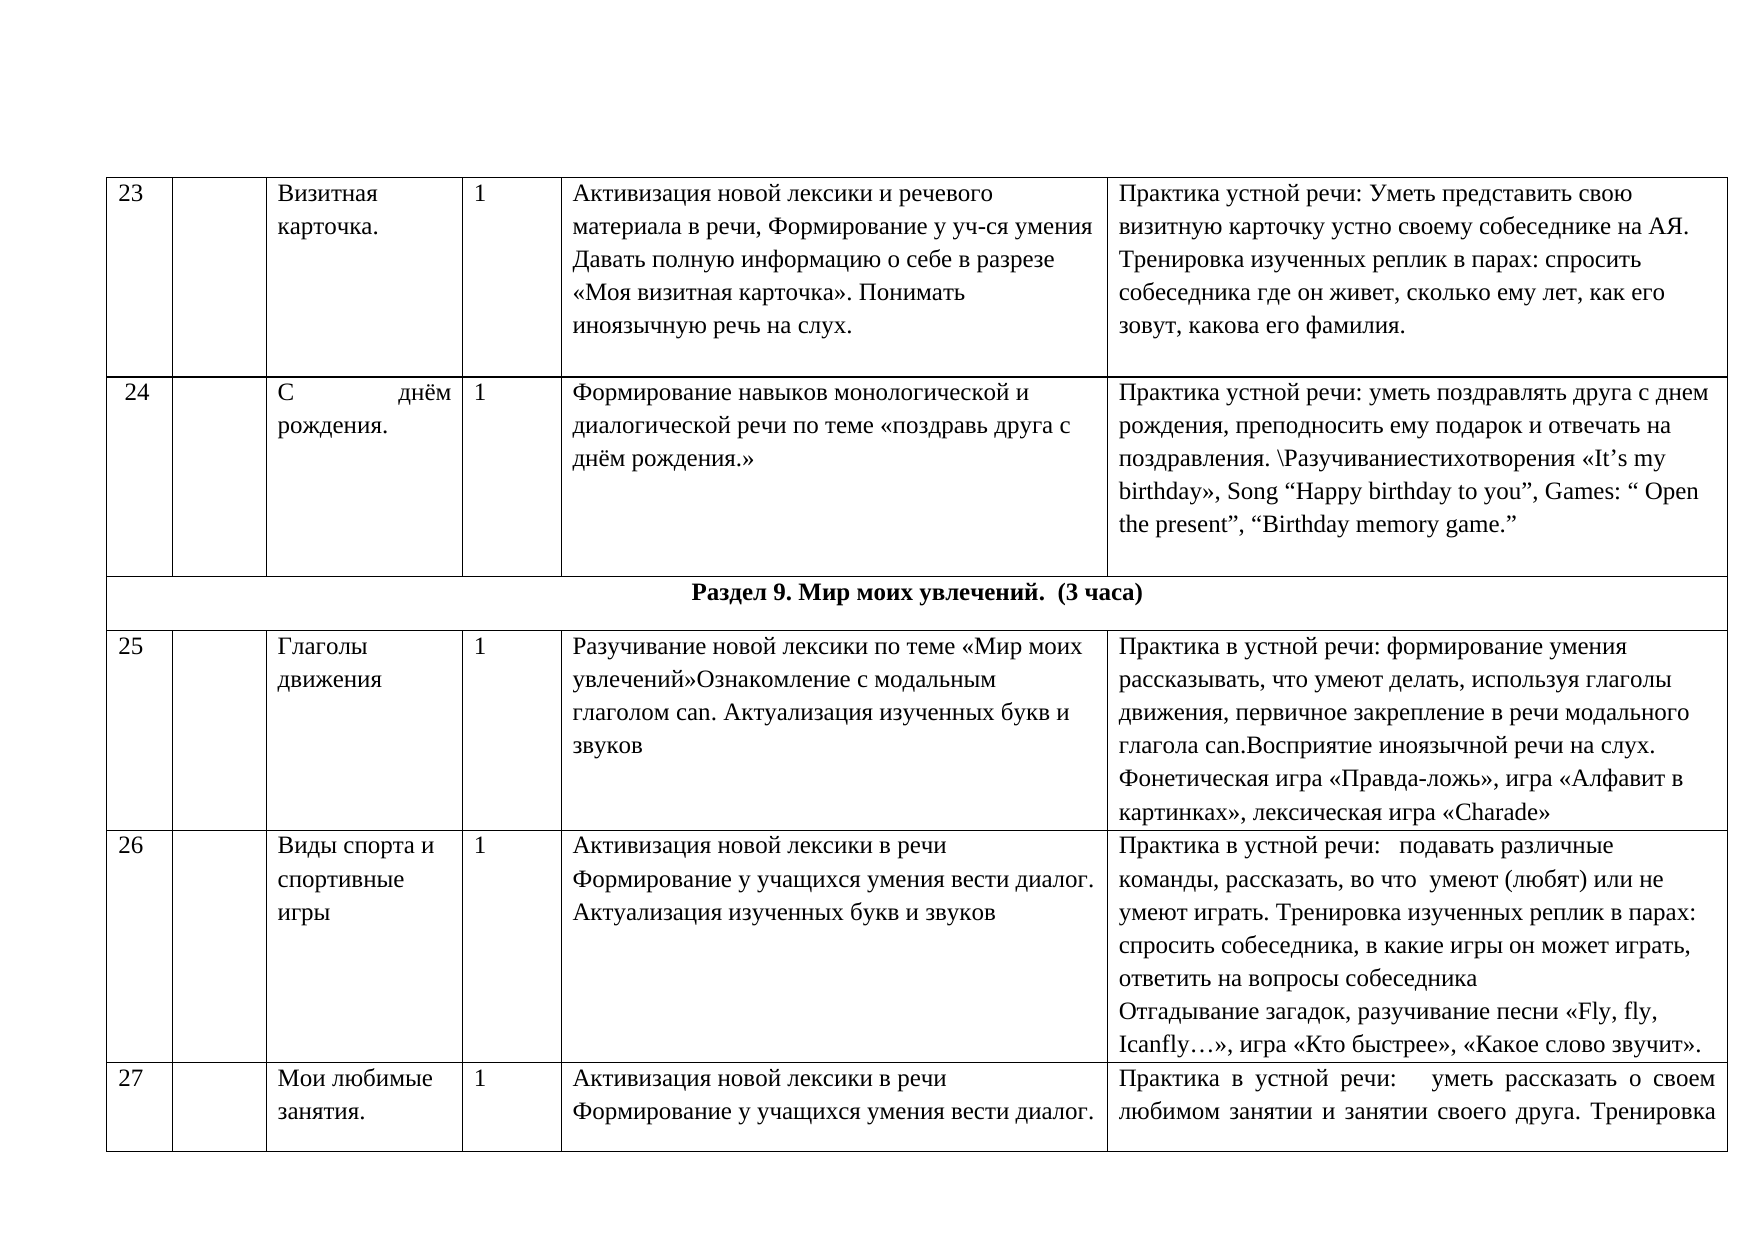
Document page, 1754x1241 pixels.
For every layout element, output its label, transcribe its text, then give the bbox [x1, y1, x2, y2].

table_cell [173, 631, 266, 829]
table_cell Разучивание новой лексики по теме «Мир моих увлечений»Ознакомление с модальным глаголом can. Актуализация изученных букв и звуков [562, 631, 1107, 829]
table_cell Практика в устной речи: подавать различные команды, рассказать, во что умеют (любят) или не умеют играть. Тренировка изученных реплик в парах: спросить собеседника, в какие игры он может играть, ответить на вопросы собеседника Отгадывание загадок, разучивание песни «Fly, fly, Icanfly…», игра «Кто быстрее», «Какое слово звучит». [1108, 831, 1727, 1062]
table_cell Виды спорта и спортивные игры [267, 831, 462, 1062]
table_cell 23 [107, 178, 172, 376]
table_cell 1 [463, 831, 561, 1062]
table_cell Визитная карточка. [267, 178, 462, 376]
table_cell С днём рождения. [267, 378, 462, 576]
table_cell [562, 1063, 1107, 1151]
table_cell 1 [463, 1063, 561, 1151]
table_cell [173, 378, 266, 576]
table_cell [173, 831, 266, 1062]
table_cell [1108, 1063, 1727, 1151]
table_cell [173, 1063, 266, 1151]
table_cell Глаголы движения [267, 631, 462, 829]
table_cell 1 [463, 378, 561, 576]
table_cell Раздел 9. Мир моих увлечений. (3 часа) [107, 577, 1727, 630]
table_cell Активизация новой лексики и речевого материала в речи, Формирование у уч-ся умения Давать полную информацию о себе в разрезе «Моя визитная карточка». Понимать иноязычную речь на слух. [562, 178, 1107, 376]
table_cell 27 [107, 1063, 172, 1151]
table_cell 26 [107, 831, 172, 1062]
table_cell Формирование навыков монологической и диалогической речи по теме «поздравь друга с днём рождения.» [562, 378, 1107, 576]
table_cell Практика устной речи: уметь поздравлять друга с днем рождения, преподносить ему подарок и отвечать на поздравления. \Разучиваниестихотворения «It’s my birthday», Song “Happy birthday to you”, Games: “ Open the present”, “Birthday memory game.” [1108, 378, 1727, 576]
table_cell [267, 1063, 462, 1151]
table_cell 24 [107, 378, 172, 576]
table_cell 1 [463, 631, 561, 829]
table_cell 25 [107, 631, 172, 829]
table_cell 1 [463, 178, 561, 376]
table_cell Практика устной речи: Уметь представить свою визитную карточку устно своему собеседнике на АЯ. Тренировка изученных реплик в парах: спросить собеседника где он живет, сколько ему лет, как его зовут, какова его фамилия. [1108, 178, 1727, 376]
table_cell Активизация новой лексики в речи Формирование у учащихся умения вести диалог. Актуализация изученных букв и звуков [562, 831, 1107, 1062]
table_cell [173, 178, 266, 376]
table_cell Практика в устной речи: формирование умения рассказывать, что умеют делать, используя глаголы движения, первичное закрепление в речи модального глагола can.Восприятие иноязычной речи на слух. Фонетическая игра «Правда-ложь», игра «Алфавит в картинках», лексическая игра «Charade» [1108, 631, 1727, 829]
